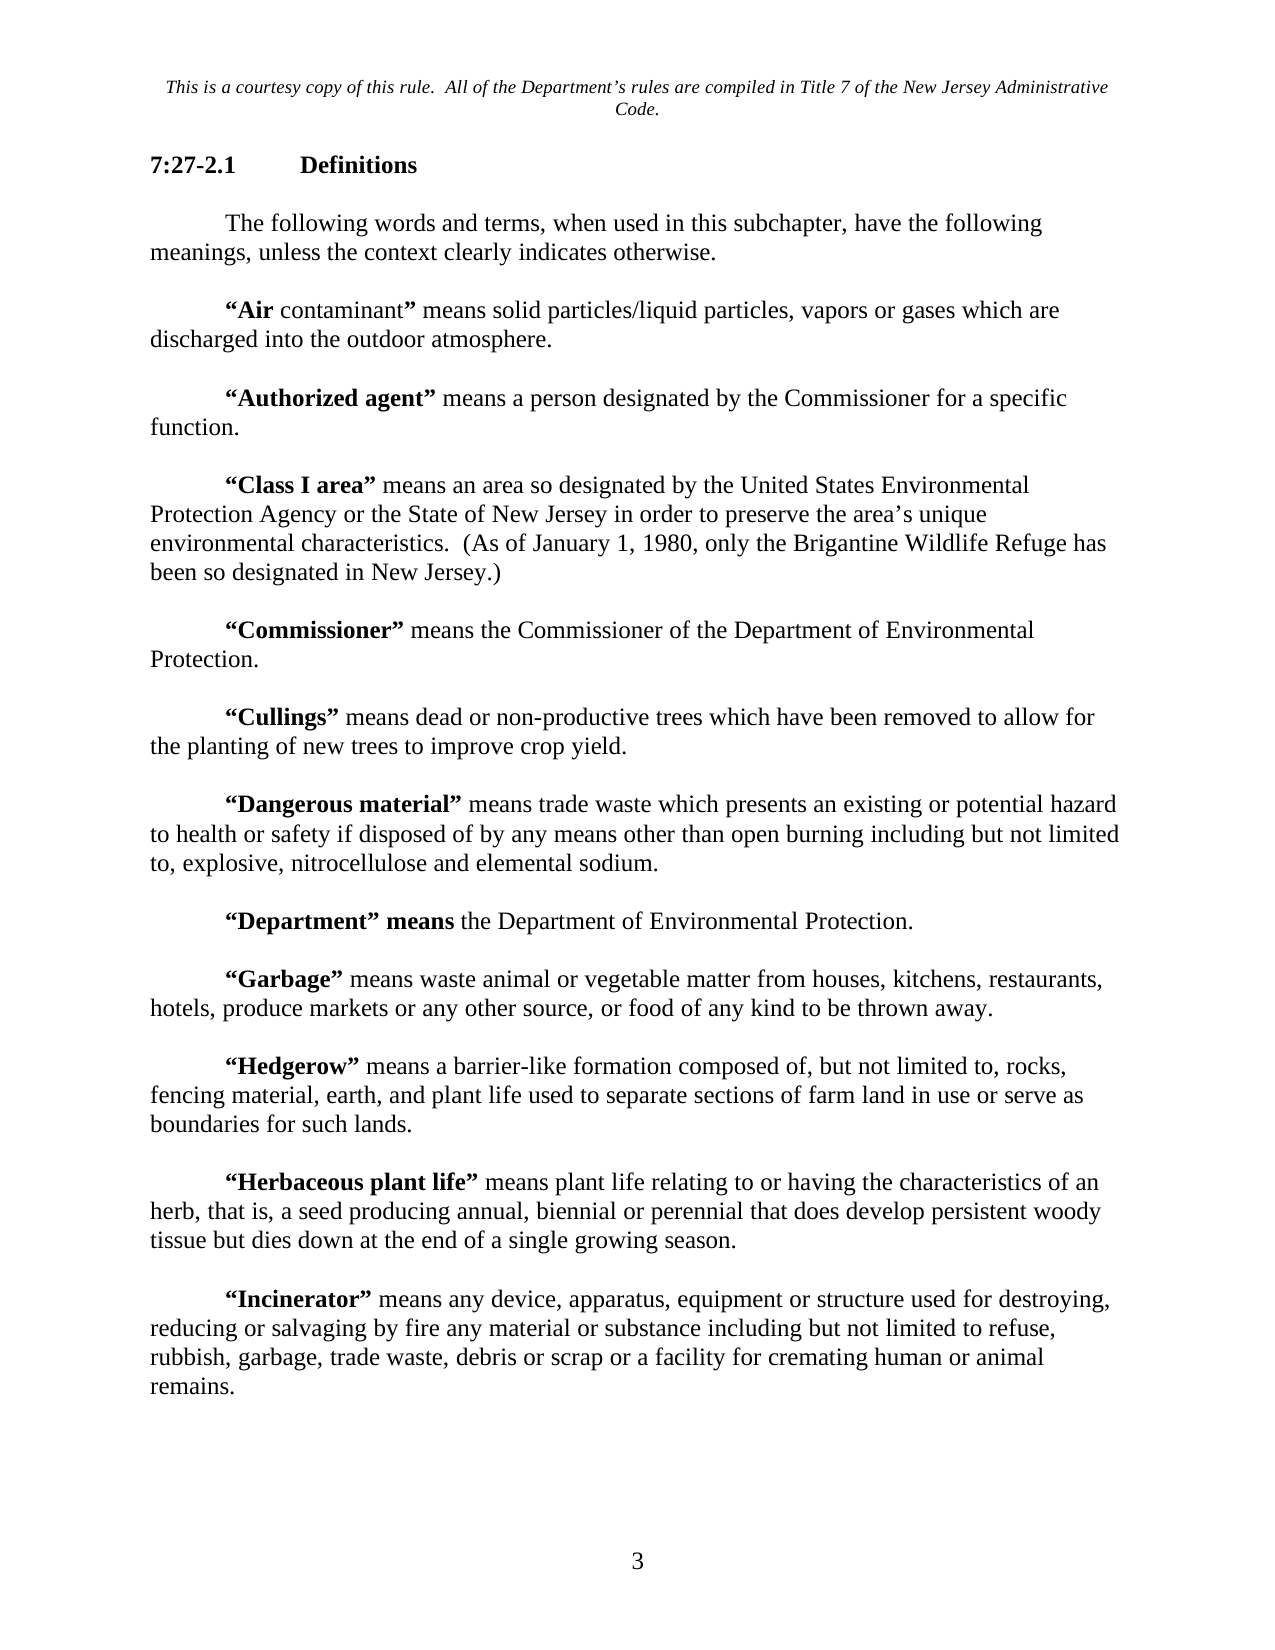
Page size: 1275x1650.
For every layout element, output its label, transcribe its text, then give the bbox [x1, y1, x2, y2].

text “Class I area” means an area so designated by the United States Environmental Protection Agency or the State of New Jersey in order to preserve the area’s unique environmental characteristics. (As of January 1, 1980, only the Brigantine Wildlife Refuge has been so designated in New Jersey.) [150, 470, 1125, 586]
text “Cullings” means dead or non-productive trees which have been removed to allow for the planting of new trees to improve crop yield. [150, 702, 1125, 760]
text “Herbaceous plant life” means plant life relating to or having the characteristics of an herb, that is, a seed producing annual, biennial or perennial that does develop persistent woody tissue but dies down at the end of a single growing season. [150, 1167, 1125, 1254]
text “Dangerous material” means trade waste which presents an existing or potential hazard to health or safety if disposed of by any means other than open burning including but not limited to, explosive, nitrocellulose and elemental sodium. [150, 789, 1125, 877]
text “Hedgerow” means a barrier-like formation composed of, but not limited to, rocks, fencing material, earth, and plant life used to separate sections of farm land in use or serve as boundaries for such lands. [150, 1051, 1125, 1138]
text 7:27-2.1 Definitions [150, 150, 1125, 179]
text “Garbage” means waste animal or vegetable matter from houses, kitchens, restaurants, hotels, produce markets or any other source, or food of any kind to be thrown away. [150, 964, 1125, 1022]
text “Department” means the Department of Environmental Protection. [150, 906, 1125, 935]
text The following words and terms, when used in this subchapter, have the following meanings, unless the context clearly indicates otherwise. [150, 208, 1125, 266]
text “Authorized agent” means a person designated by the Commissioner for a specific function. [150, 382, 1125, 441]
text “Commissioner” means the Commissioner of the Department of Environmental Protection. [150, 615, 1125, 673]
text “Air contaminant” means solid particles/liquid particles, vapors or gases which are discharged into the outdoor atmosphere. [150, 295, 1125, 353]
text “Incinerator” means any device, apparatus, equipment or structure used for destroying, reducing or salvaging by fire any material or substance including but not limited to refuse, rubbish, garbage, trade waste, debris or scrap or a facility for cremating human or animal remains. [150, 1283, 1125, 1400]
